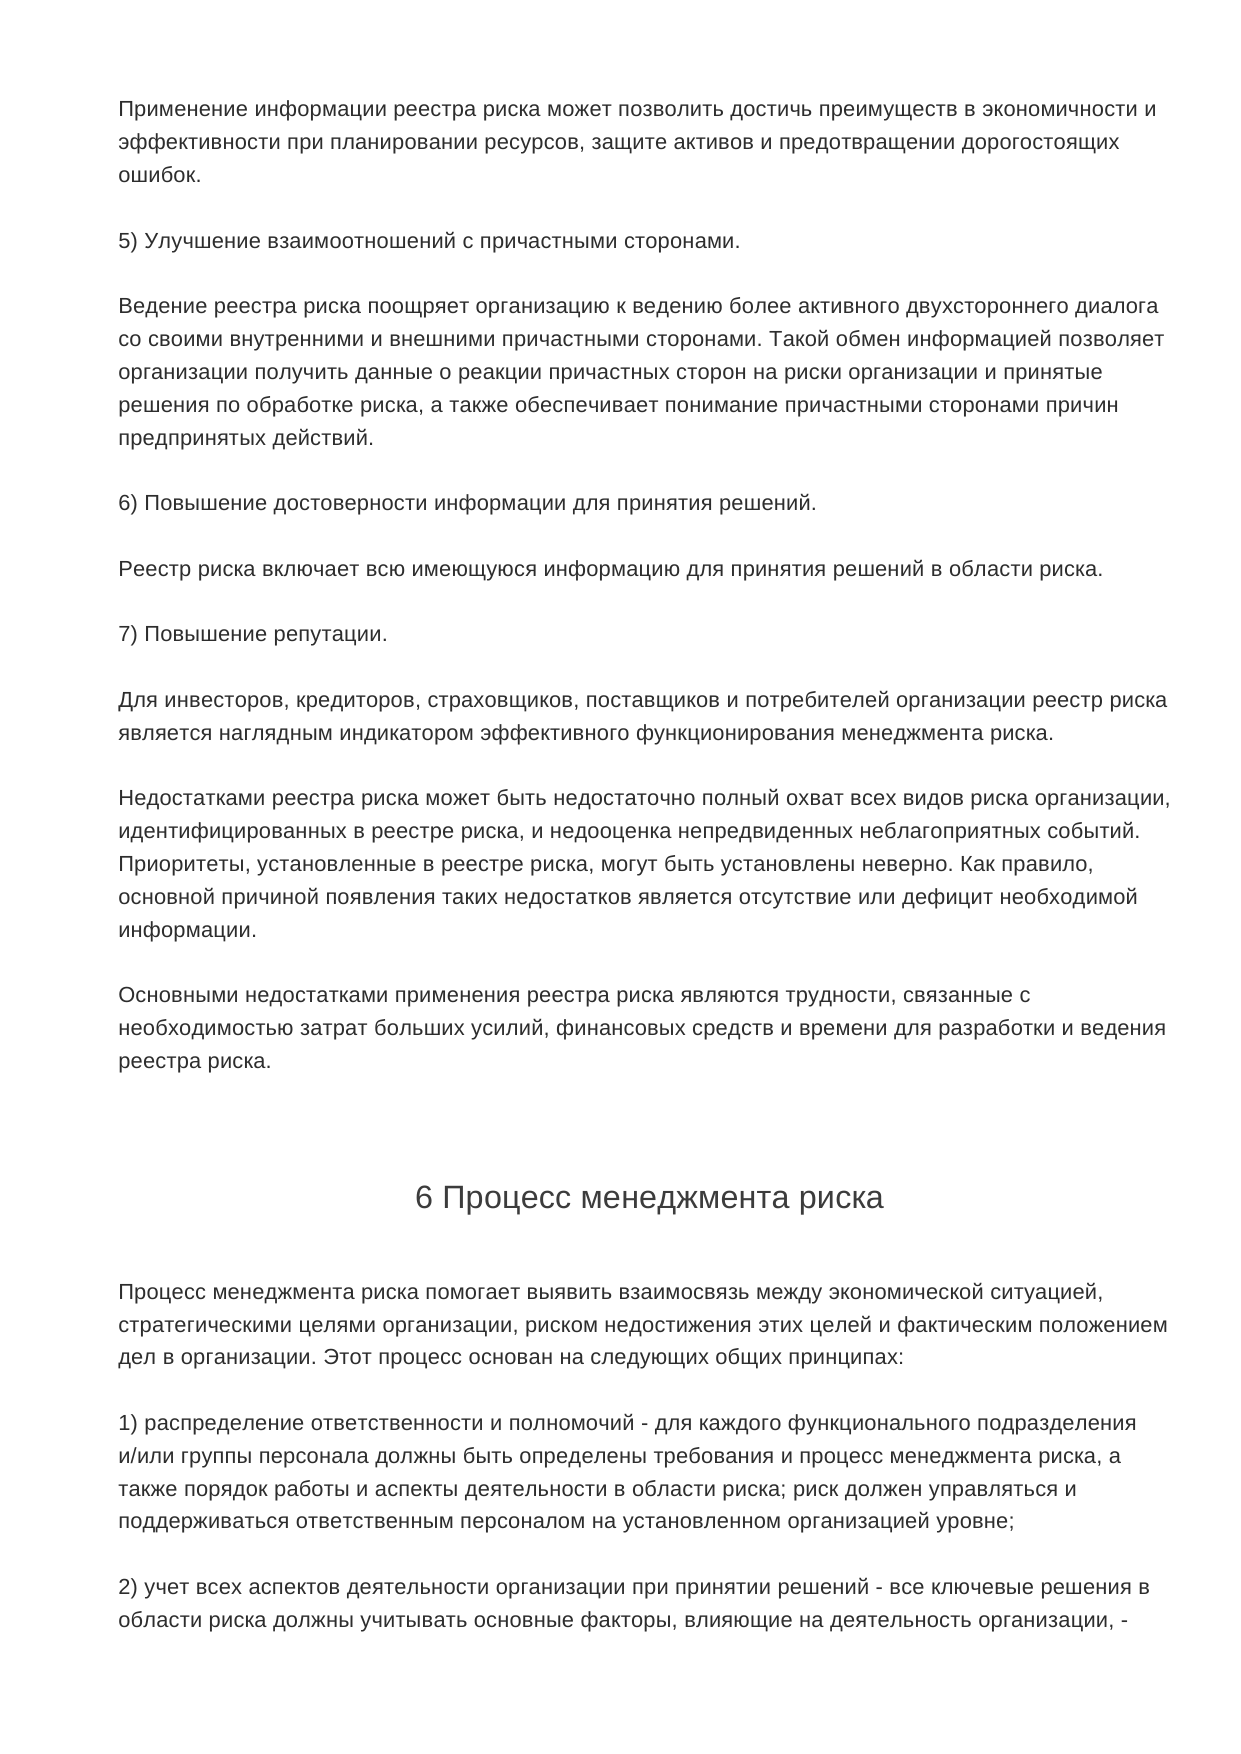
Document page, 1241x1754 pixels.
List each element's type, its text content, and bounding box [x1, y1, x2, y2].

text 7) Повышение репутации. Для инвесторов, кредиторов, страховщиков, поставщиков и потребителей организации реестр риска является наглядным индикатором эффективного функционирования менеджмента риска. Недостатками реестра риска может быть недостаточно полный охват всех видов риска организации, идентифицированных в реестре риска, и недооценка непредвиденных неблагоприятных событий. Приоритеты, установленные в реестре риска, могут быть установлены неверно. Как правило, основной причиной появления таких недостатков является отсутствие или дефицит необходимой информации. Основными недостатками применения реестра риска являются трудности, связанные с необходимостью затрат больших усилий, финансовых средств и времени для разработки и ведения реестра риска. [118, 614, 1181, 1139]
text 6 Процесс менеджмента риска [118, 1178, 1181, 1215]
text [118, 1566, 1181, 1632]
text 5) Улучшение взаимоотношений с причастными сторонами. Ведение реестра риска поощряет организацию к ведению более активного двухстороннего диалога со своими внутренними и внешними причастными сторонами. Такой обмен информацией позволяет организации получить данные о реакции причастных сторон на риски организации и принятые решения по обработке риска, а также обеспечивает понимание причастными сторонами причин предпринятых действий. [118, 220, 1181, 482]
text 1) распределение ответственности и полномочий - для каждого функционального подразделения и/или группы персонала должны быть определены требования и процесс менеджмента риска, а также порядок работы и аспекты деятельности в области риска; риск должен управляться и поддерживаться ответственным персоналом на установленном организацией уровне; [118, 1402, 1181, 1566]
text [118, 89, 1181, 220]
text 6) Повышение достоверности информации для принятия решений. Реестр риска включает всю имеющуюся информацию для принятия решений в области риска. [118, 482, 1181, 614]
text Процесс менеджмента риска помогает выявить взаимосвязь между экономической ситуацией, стратегическими целями организации, риском недостижения этих целей и фактическим положением дел в организации. Этот процесс основан на следующих общих принципах: [118, 1238, 1181, 1402]
